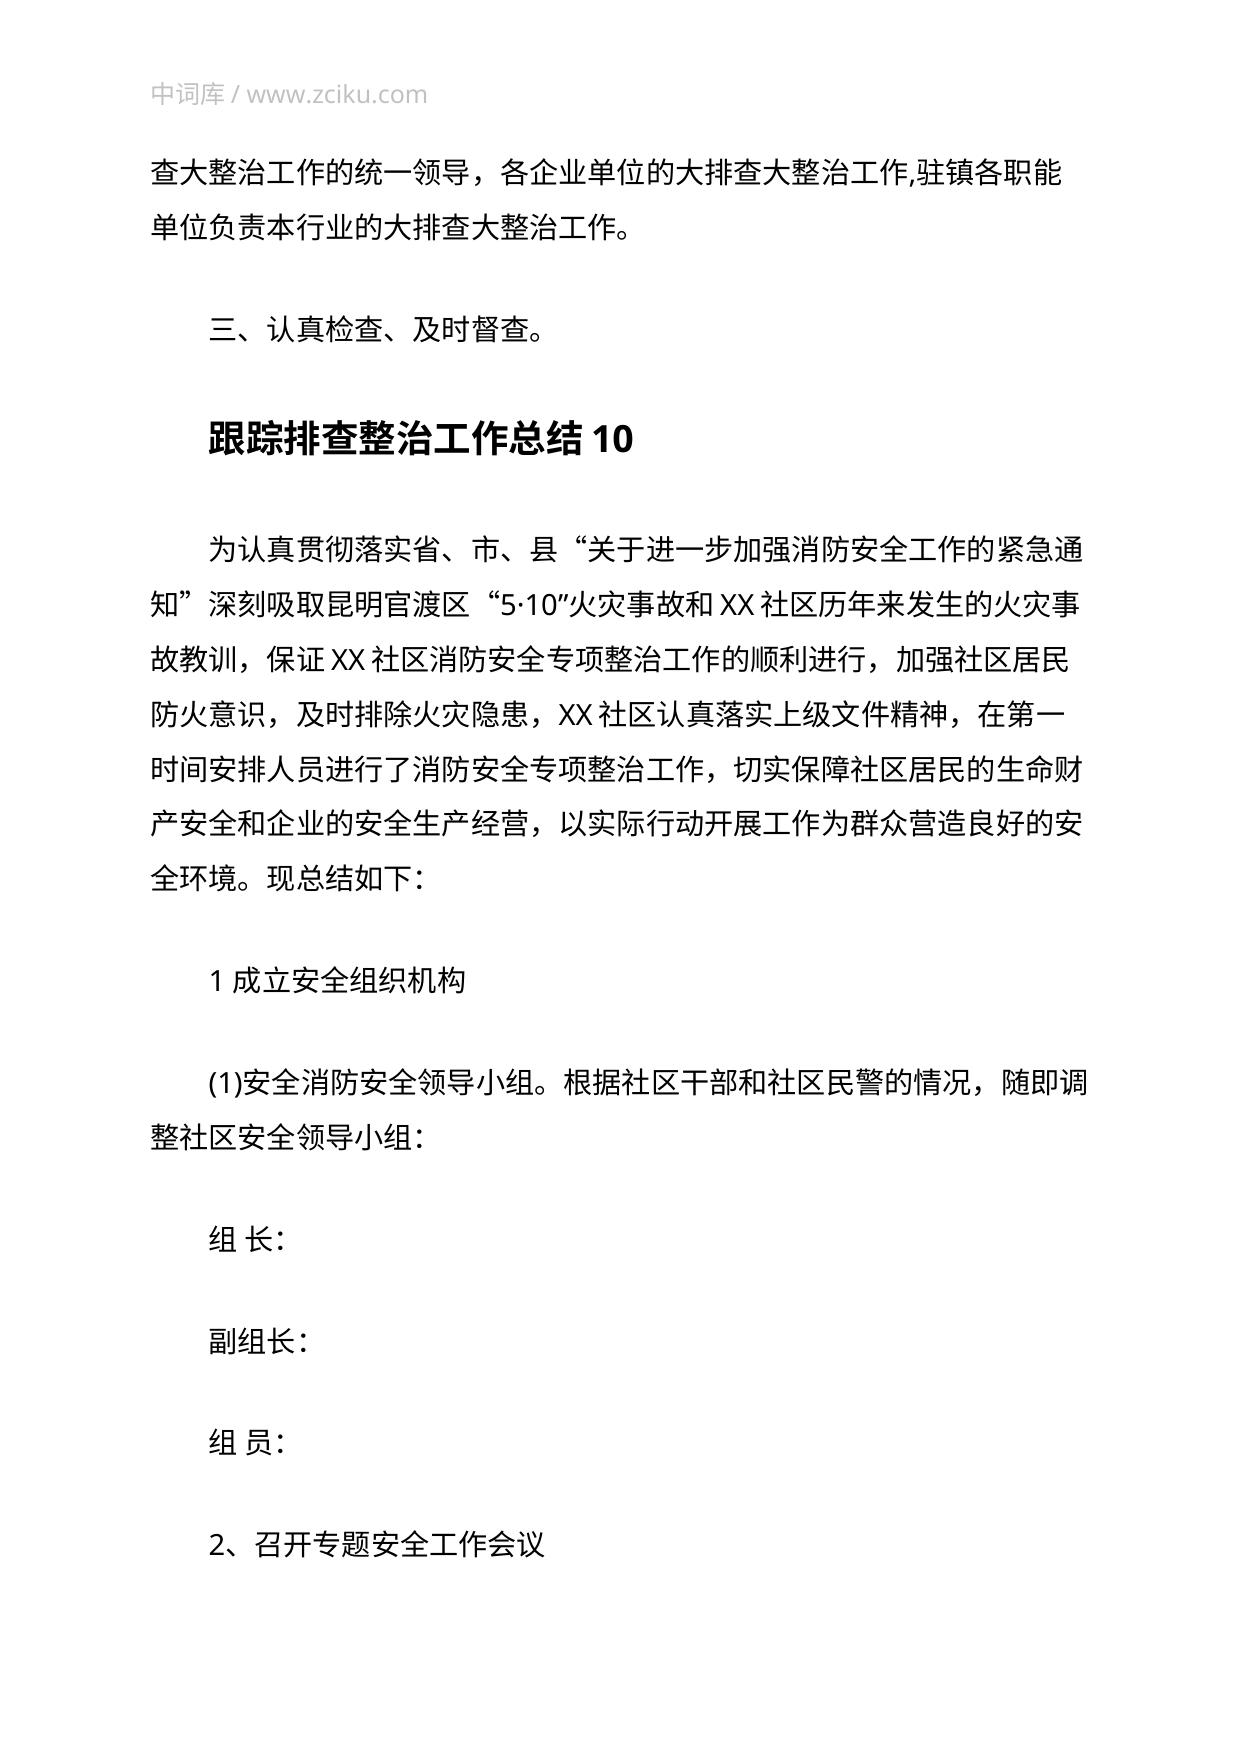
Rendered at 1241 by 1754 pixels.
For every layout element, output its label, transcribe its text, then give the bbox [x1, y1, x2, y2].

text (1)安全消防安全领导小组。根据社区干部和社区民警的情况，随即调整社区安全领导小组： [150, 1059, 1090, 1157]
text 组 长： [150, 1216, 1090, 1259]
text 1 成立安全组织机构 [150, 958, 1090, 1000]
text 组 员： [150, 1420, 1090, 1462]
text 副组长： [150, 1318, 1090, 1360]
text 跟踪排查整治工作总结10 [150, 408, 1090, 463]
text 2、召开专题安全工作会议 [150, 1522, 1090, 1564]
text 为认真贯彻落实省、市、县“关于进一步加强消防安全工作的紧急通知”深刻吸取昆明官渡区“5·10”火灾事故和XX社区历年来发生的火灾事故教训，保证XX社区消防安全专项整治工作的顺利进行，加强社区居民防火意识，及时排除火灾隐患，XX社区认真落实上级文件精神，在第一时间安排人员进行了消防安全专项整治工作，切实保障社区居民的生命财产安全和企业的安全生产经营，以实际行动开展工作为群众营造良好的安全环境。现总结如下： [150, 526, 1090, 898]
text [150, 150, 1090, 247]
text 三、认真检查、及时督查。 [150, 307, 1090, 349]
